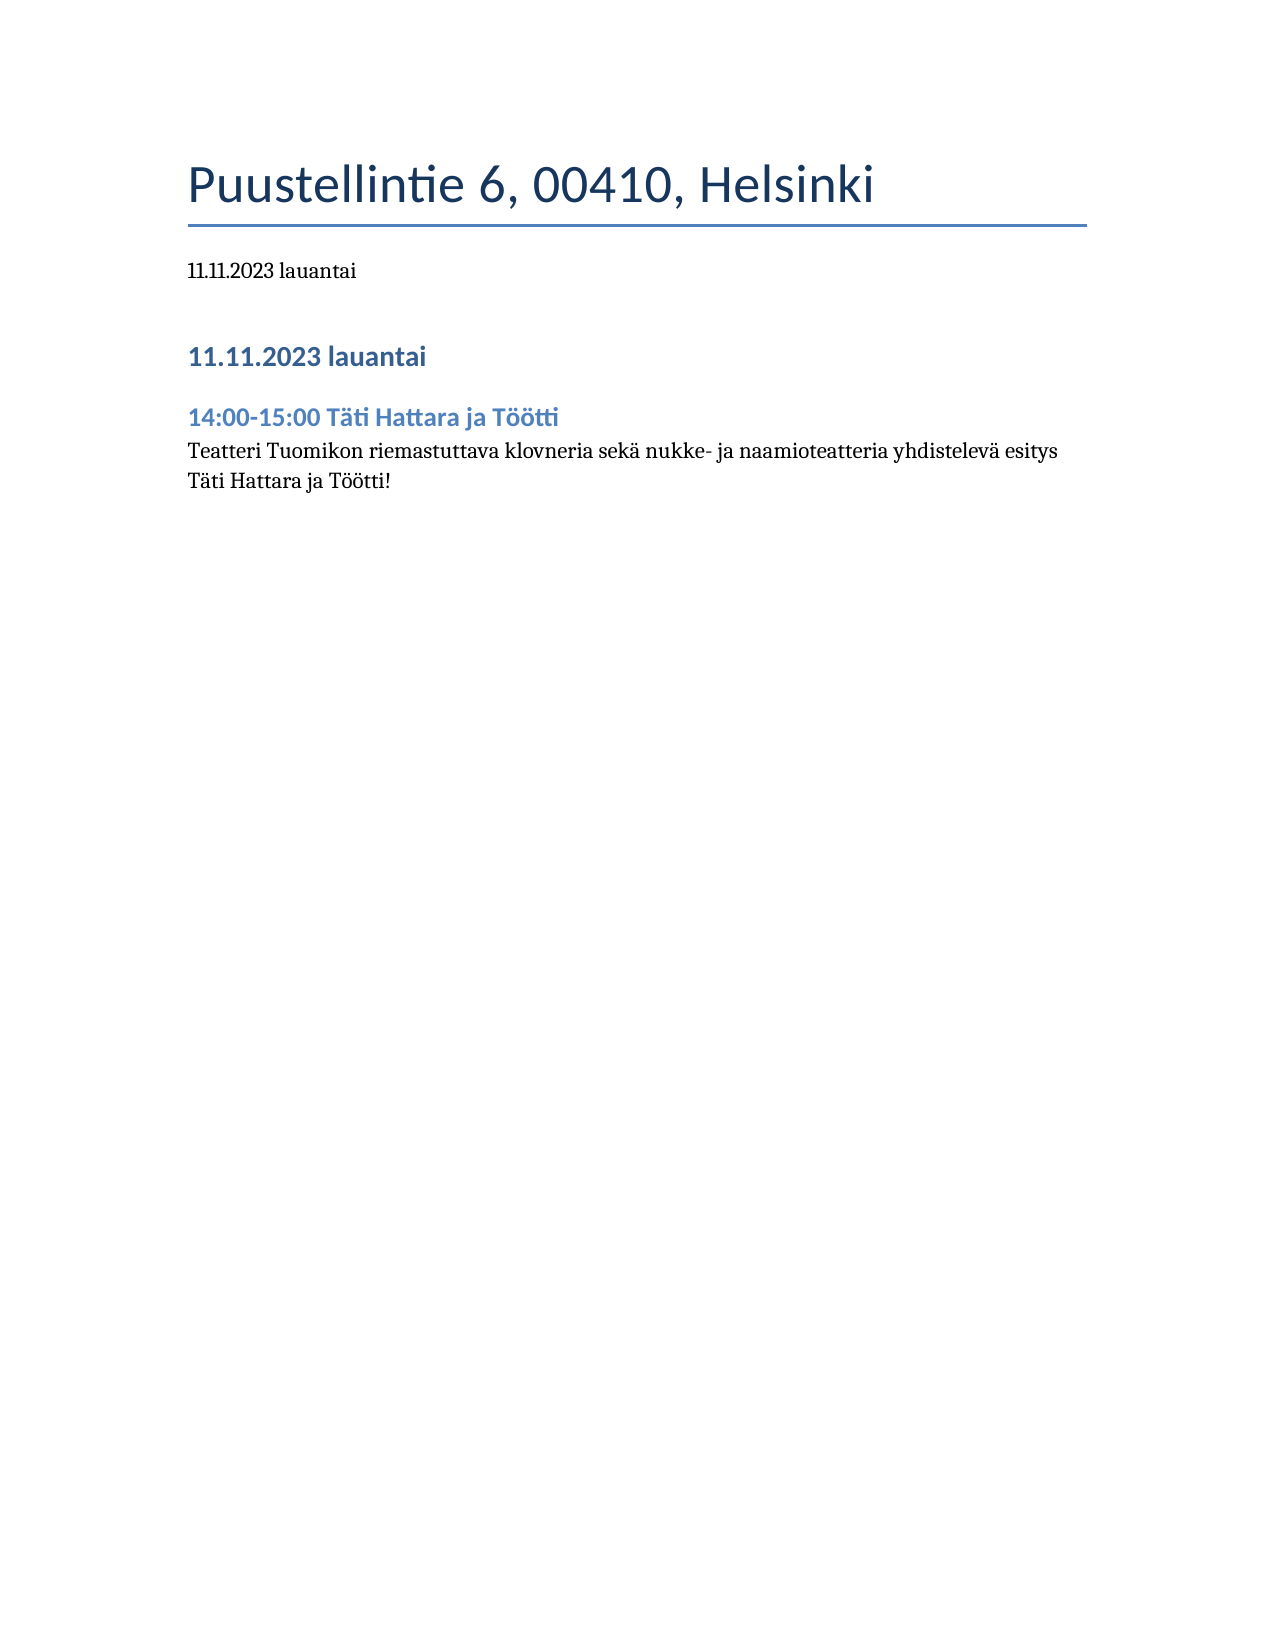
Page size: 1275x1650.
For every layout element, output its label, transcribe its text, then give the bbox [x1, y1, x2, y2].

text 11.11.2023 lauantai [187, 258, 1087, 284]
title Puustellintie 6, 00410, Helsinki [187, 150, 1087, 227]
subtitle 14:00-15:00 Täti Hattara ja Töötti [187, 400, 1087, 433]
subtitle 11.11.2023 lauantai [187, 338, 1087, 374]
text Teatteri Tuomikon riemastuttava klovneria sekä nukke- ja naamioteatteria yhdistelevä esitys Täti Hattara ja Töötti! [187, 438, 1087, 494]
